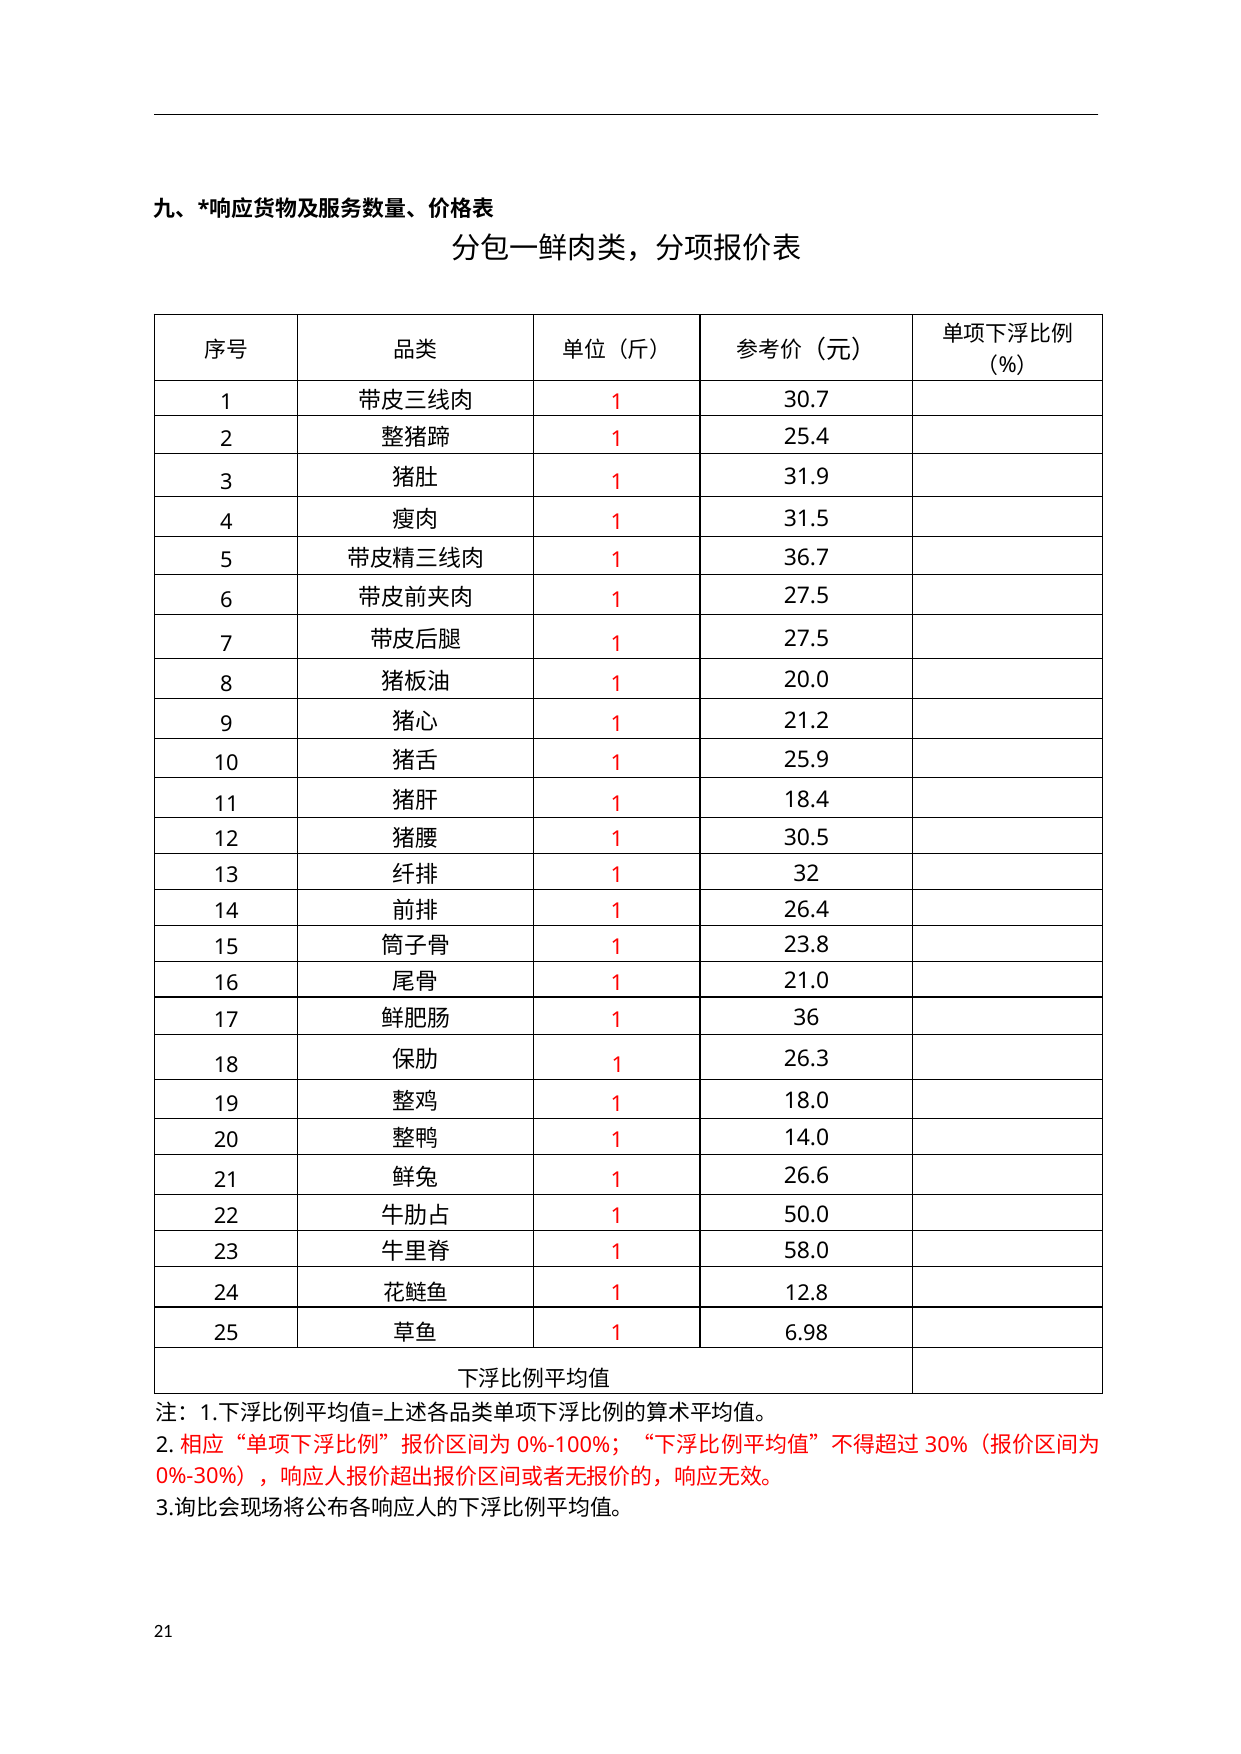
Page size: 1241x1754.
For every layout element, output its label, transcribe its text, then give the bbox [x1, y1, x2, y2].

table_cell 1 [534, 1080, 699, 1118]
table_cell 1 [534, 497, 699, 536]
table_cell 猪肚 [298, 454, 533, 496]
table_cell 带皮前夹肉 [298, 575, 533, 614]
table_cell 27.5 [701, 575, 912, 614]
table_cell 6.98 [701, 1308, 912, 1347]
table_cell 1 [534, 1231, 699, 1266]
table_cell 23 [155, 1231, 297, 1266]
table_cell 下浮比例平均值 [155, 1348, 912, 1392]
table_cell 30.5 [701, 818, 912, 853]
table_cell 猪腰 [298, 818, 533, 853]
table_cell 21 [155, 1155, 297, 1194]
table_cell 带皮三线肉 [298, 381, 533, 415]
table_cell [913, 381, 1102, 415]
table_cell 整鸡 [298, 1080, 533, 1118]
table_cell 50.0 [701, 1195, 912, 1230]
table_cell 1 [534, 537, 699, 574]
table_cell 1 [534, 575, 699, 614]
table_cell 8 [155, 659, 297, 698]
table_cell [913, 1119, 1102, 1153]
table_cell 19 [155, 1080, 297, 1118]
table_header 参考价（元） [701, 315, 912, 379]
table_cell 15 [155, 926, 297, 961]
table_cell 1 [534, 890, 699, 925]
table_cell 20.0 [701, 659, 912, 698]
table_cell 14 [155, 890, 297, 925]
table_cell 保肋 [298, 1035, 533, 1079]
table_cell [913, 575, 1102, 614]
table_cell 鲜肥肠 [298, 998, 533, 1034]
table_cell 猪舌 [298, 739, 533, 777]
table_cell 瘦肉 [298, 497, 533, 536]
table_cell 24 [155, 1267, 297, 1306]
table_cell 17 [155, 998, 297, 1034]
table_cell [913, 1231, 1102, 1266]
table_cell 31.5 [701, 497, 912, 536]
table_cell 带皮后腿 [298, 615, 533, 658]
table_cell 1 [155, 381, 297, 415]
table_cell 1 [534, 778, 699, 817]
table_cell [913, 1155, 1102, 1194]
table_cell 6 [155, 575, 297, 614]
table_cell [913, 890, 1102, 925]
table_cell 整鸭 [298, 1119, 533, 1153]
table_cell 36.7 [701, 537, 912, 574]
table_cell [913, 615, 1102, 658]
table_cell 1 [534, 1195, 699, 1230]
table_cell [913, 739, 1102, 777]
table_cell 32 [701, 854, 912, 889]
table_cell 1 [534, 1267, 699, 1306]
table_cell 猪肝 [298, 778, 533, 817]
table_cell 带皮精三线肉 [298, 537, 533, 574]
text 九、*响应货物及服务数量、价格表 [153, 183, 1098, 225]
table_cell 23.8 [701, 926, 912, 961]
table_cell 21.0 [701, 962, 912, 996]
table_cell 12.8 [701, 1267, 912, 1306]
table_cell 尾骨 [298, 962, 533, 996]
table_cell 1 [534, 1308, 699, 1347]
table_cell 1 [534, 699, 699, 738]
table_cell [913, 699, 1102, 738]
table_cell 猪心 [298, 699, 533, 738]
table_cell 20 [155, 1119, 297, 1153]
table_cell 牛里脊 [298, 1231, 533, 1266]
table_cell 26.3 [701, 1035, 912, 1079]
table_cell 猪板油 [298, 659, 533, 698]
table_cell 21.2 [701, 699, 912, 738]
table_header 品类 [298, 315, 533, 379]
table_cell 25.9 [701, 739, 912, 777]
table_cell 31.9 [701, 454, 912, 496]
table_cell 18.0 [701, 1080, 912, 1118]
table_header 序号 [155, 315, 297, 379]
table_cell 12 [155, 818, 297, 853]
table_cell 1 [534, 818, 699, 853]
table_cell [913, 854, 1102, 889]
table_cell 筒子骨 [298, 926, 533, 961]
table_cell 27.5 [701, 615, 912, 658]
table_cell 14.0 [701, 1119, 912, 1153]
title 分包一鲜肉类，分项报价表 [153, 225, 1098, 267]
table_cell 草鱼 [298, 1308, 533, 1347]
table_cell 13 [155, 854, 297, 889]
table_cell 30.7 [701, 381, 912, 415]
table_cell 36 [701, 998, 912, 1034]
table_cell 1 [534, 381, 699, 415]
table_cell [913, 1195, 1102, 1230]
table_cell [913, 454, 1102, 496]
table_cell 1 [534, 962, 699, 996]
table_cell 2 [155, 416, 297, 453]
table_cell 1 [534, 454, 699, 496]
table_cell [913, 1308, 1102, 1347]
table_cell [913, 926, 1102, 961]
table_cell 1 [534, 998, 699, 1034]
table_cell [913, 998, 1102, 1034]
table_cell 1 [534, 1155, 699, 1194]
table_cell [913, 778, 1102, 817]
table_cell [913, 1035, 1102, 1079]
table_cell 整猪蹄 [298, 416, 533, 453]
table_cell 16 [155, 962, 297, 996]
table_cell 1 [534, 659, 699, 698]
table_cell [913, 416, 1102, 453]
table_cell 1 [534, 854, 699, 889]
table_cell [913, 818, 1102, 853]
table_cell 4 [155, 497, 297, 536]
table_cell 26.4 [701, 890, 912, 925]
table_cell 7 [155, 615, 297, 658]
table_cell 1 [534, 1035, 699, 1079]
table_cell [913, 497, 1102, 536]
table_header 单项下浮比例（%） [913, 315, 1102, 379]
table_cell [913, 659, 1102, 698]
table_cell 22 [155, 1195, 297, 1230]
table_cell 1 [534, 926, 699, 961]
table_cell 鲜兔 [298, 1155, 533, 1194]
table_cell 纤排 [298, 854, 533, 889]
table_cell [913, 962, 1102, 996]
table_header 单位（斤） [534, 315, 699, 379]
table_cell 18.4 [701, 778, 912, 817]
table_cell 1 [534, 416, 699, 453]
table_cell 前排 [298, 890, 533, 925]
table_cell 9 [155, 699, 297, 738]
table_cell 1 [534, 739, 699, 777]
table_cell 注：1.下浮比例平均值=上述各品类单项下浮比例的算术平均值。 2. 相应“单项下浮比例”报价区间为0%-100%；“下浮比例平均值”不得超过30%（报价区间为0%-30%），响应人报价超出报价区间或者无报价的，响应无效。 3.询比会现场将公布各响应人的下浮比例平均值。 [154, 1394, 1102, 1522]
table_cell 牛肋占 [298, 1195, 533, 1230]
table_cell 18 [155, 1035, 297, 1079]
table_cell 25.4 [701, 416, 912, 453]
table_cell 10 [155, 739, 297, 777]
table_cell 1 [534, 1119, 699, 1153]
table_cell 11 [155, 778, 297, 817]
table_cell [913, 1348, 1102, 1392]
table_cell 花鲢鱼 [298, 1267, 533, 1306]
table_cell 3 [155, 454, 297, 496]
table_cell [913, 1080, 1102, 1118]
table_cell 26.6 [701, 1155, 912, 1194]
table_cell 58.0 [701, 1231, 912, 1266]
table_cell 5 [155, 537, 297, 574]
table_cell 25 [155, 1308, 297, 1347]
table_cell [913, 537, 1102, 574]
table_cell 1 [534, 615, 699, 658]
table_cell [913, 1267, 1102, 1306]
